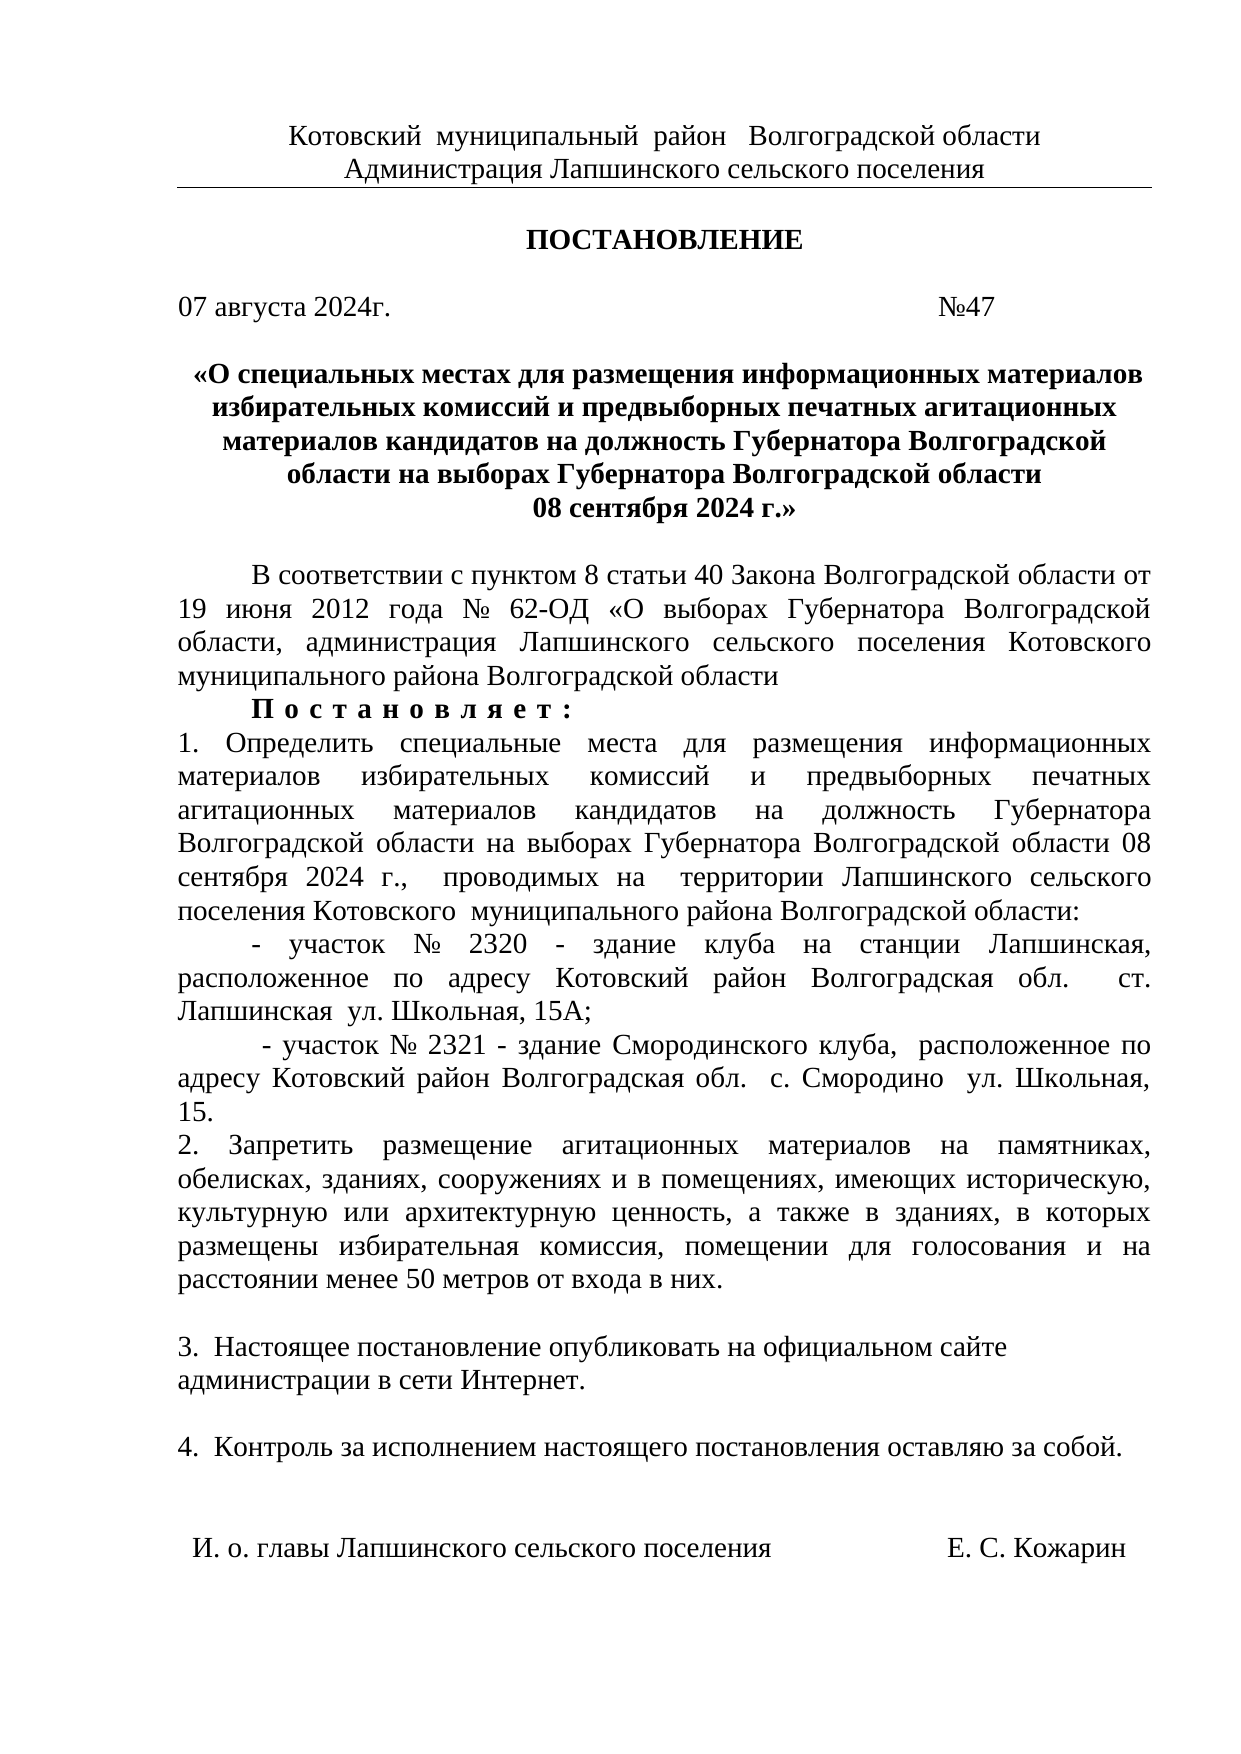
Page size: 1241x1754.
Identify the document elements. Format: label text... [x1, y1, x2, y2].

text Администрация Лапшинского сельского поселения [177, 152, 1152, 187]
title В соответствии с пунктом 8 статьи 40 Закона Волгоградской области от 19 июня 2012 года № 62-ОД «О выборах Губернатора Волгоградской области, администрация Лапшинского сельского поселения Котовского муниципального района Волгоградской области [177, 557, 1152, 691]
text ПОСТАНОВЛЕНИЕ [150, 222, 1152, 255]
text Котовский муниципальный район Волгоградской области [177, 118, 1152, 152]
text - участок № 2321 - здание Смородинского клуба, расположенное по адресу Котовский район Волгоградская обл. с. Смородино ул. Школьная, 15. [177, 1027, 1152, 1127]
list Контроль за исполнением настоящего постановления оставляю за собой. [177, 1429, 1152, 1463]
text «О специальных местах для размещения информационных материалов избирательных комиссий и предвыборных печатных агитационных материалов кандидатов на должность Губернатора Волгоградской области на выборах Губернатора Волгоградской области [177, 356, 1152, 490]
text 08 сентября 2024 г.» [177, 490, 1152, 524]
text И. о. главы Лапшинского сельского поселения Е. С. Кожарин [177, 1530, 1152, 1563]
text - участок № 2320 - здание клуба на станции Лапшинская, расположенное по адресу Котовский район Волгоградская обл. ст. Лапшинская ул. Школьная, 15А; [177, 926, 1152, 1027]
text 1. Определить специальные места для размещения информационных материалов избирательных комиссий и предвыборных печатных агитационных материалов кандидатов на должность Губернатора Волгоградской области на выборах Губернатора Волгоградской области 08 сентября 2024 г., проводимых на территории Лапшинского сельского поселения Котовского муниципального района Волгоградской области: [177, 725, 1152, 926]
text 2. Запретить размещение агитационных материалов на памятниках, обелисках, зданиях, сооружениях и в помещениях, имеющих историческую, культурную или архитектурную ценность, а также в зданиях, в которых размещены избирательная комиссия, помещении для голосования и на расстоянии менее 50 метров от входа в них. [177, 1127, 1152, 1295]
text 07 августа 2024г. №47 [150, 289, 1152, 322]
title Постановляет: [177, 691, 1152, 725]
list Настоящее постановление опубликовать на официальном сайте администрации в сети Интернет. [177, 1329, 1152, 1396]
